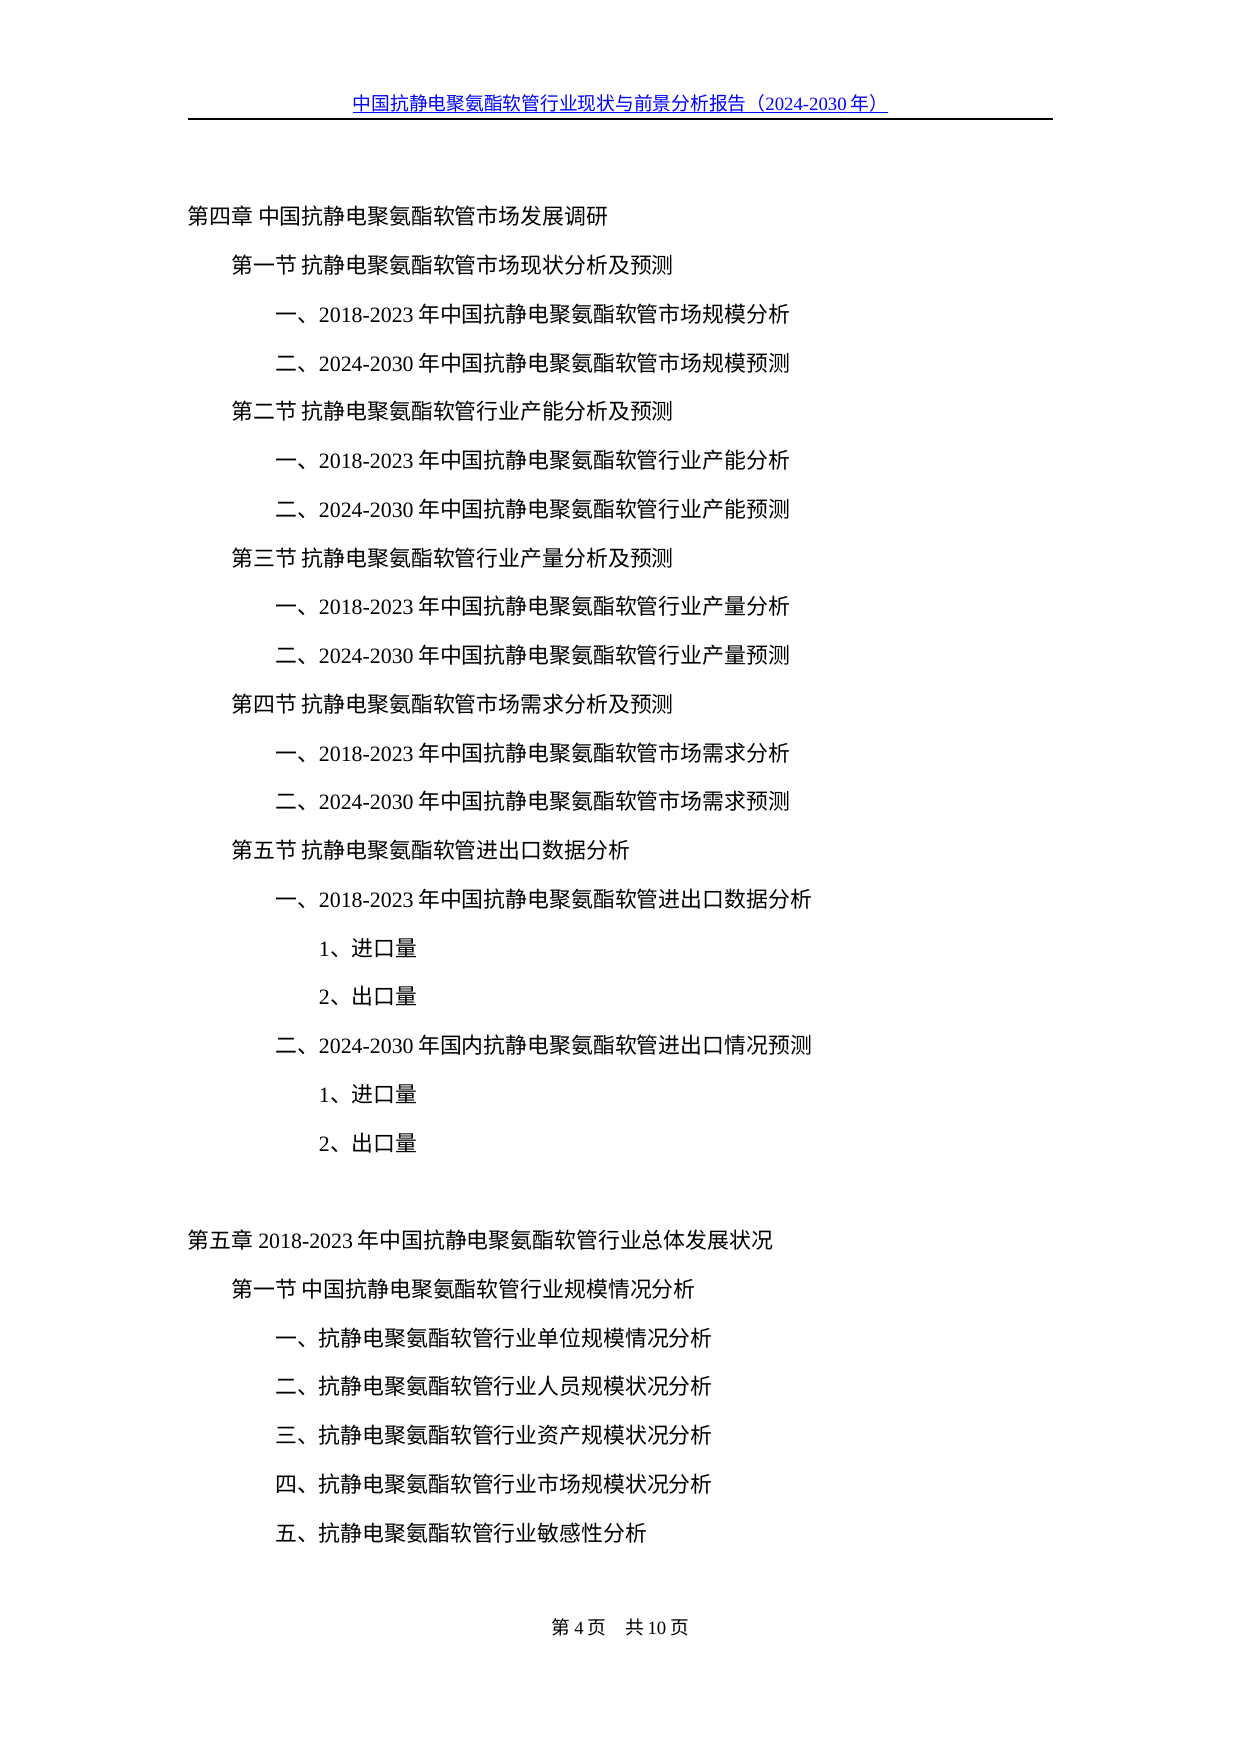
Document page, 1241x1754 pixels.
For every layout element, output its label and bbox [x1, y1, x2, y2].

text [187, 150, 1053, 1548]
